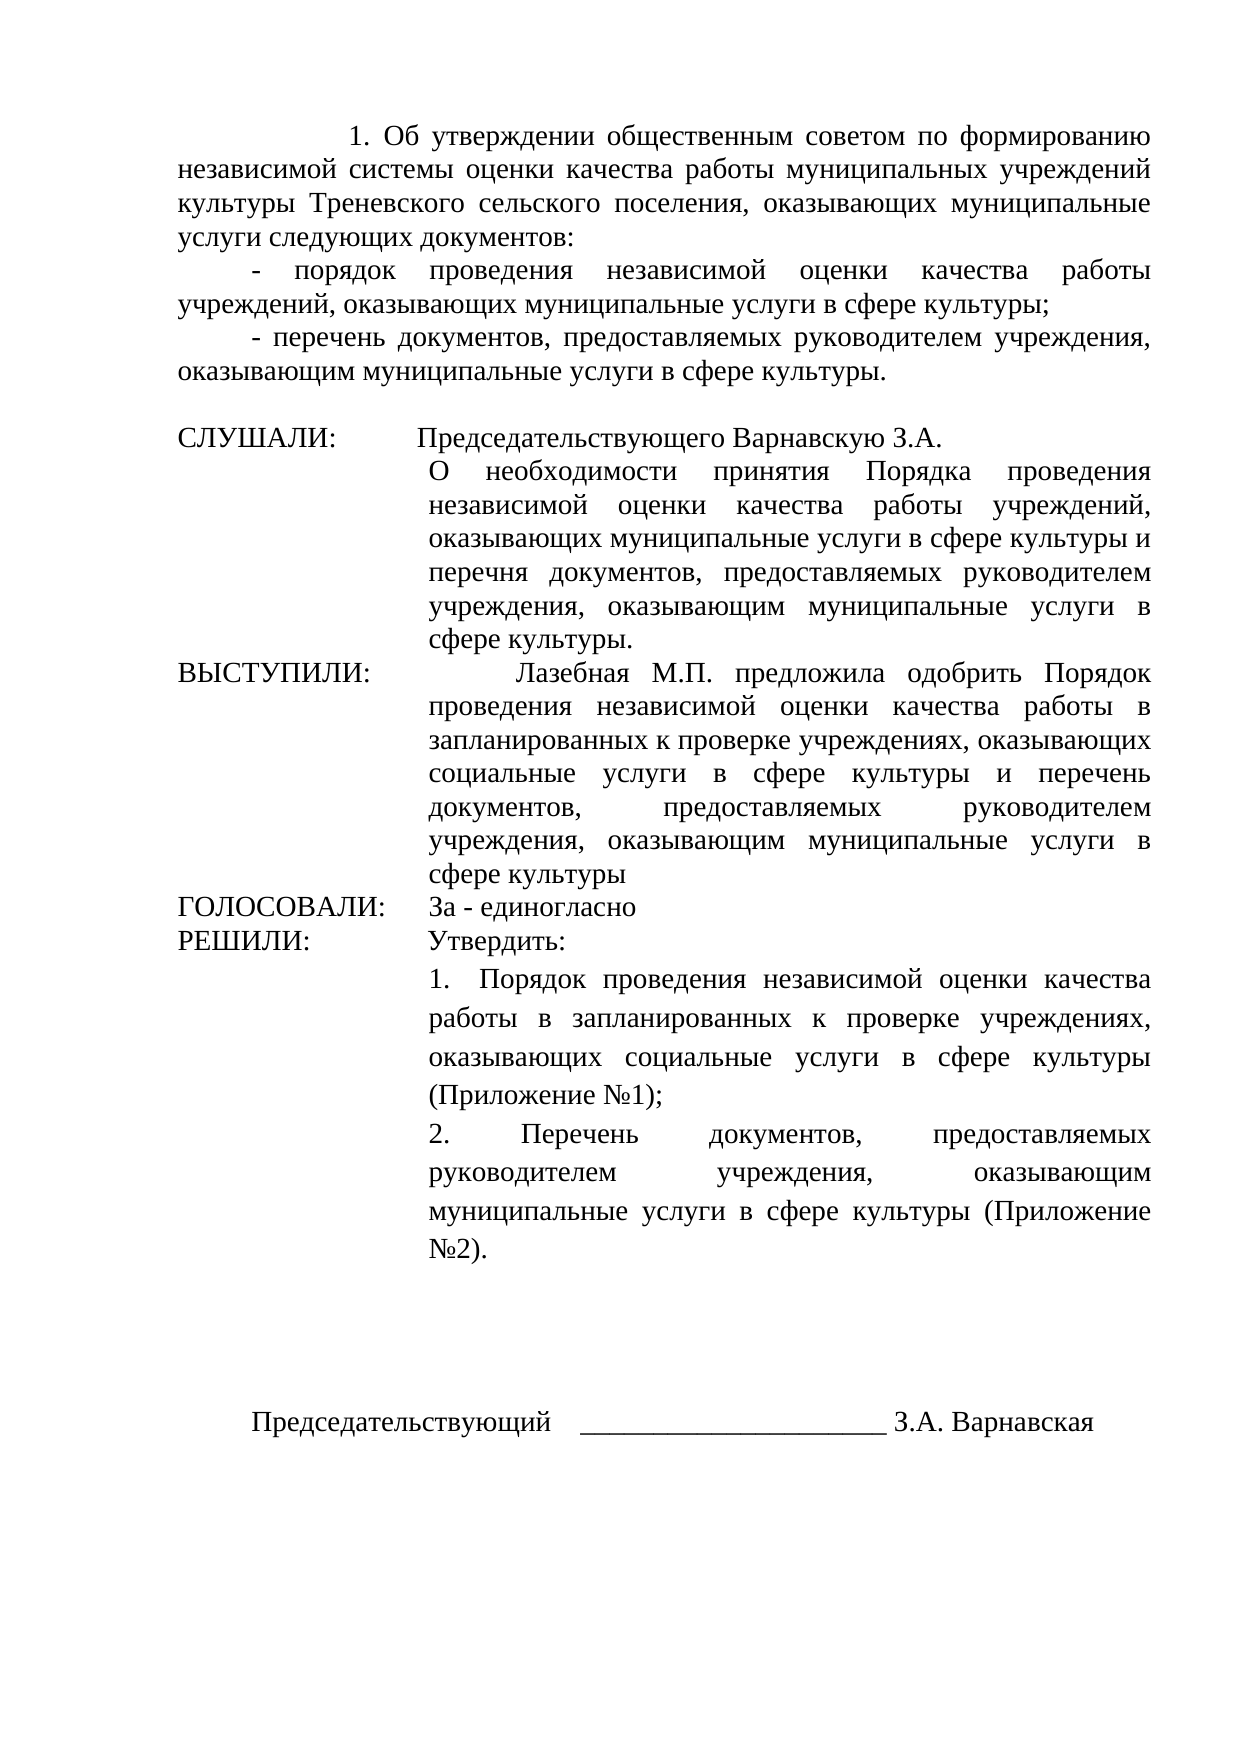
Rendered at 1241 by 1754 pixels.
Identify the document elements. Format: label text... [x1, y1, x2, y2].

text О необходимости принятия Порядка проведения независимой оценки качества работы учреждений, оказывающих муниципальные услуги в сфере культуры и перечня документов, предоставляемых руководителем учреждения, оказывающим муниципальные услуги в сфере культуры. [428, 453, 1152, 655]
text РЕШИЛИ: Утвердить: [177, 923, 1152, 957]
text ВЫСТУПИЛИ: Лазебная М.П. предложила одобрить Порядок проведения независимой оценки качества работы в запланированных к проверке учреждениях, оказывающих социальные услуги в сфере культуры и перечень документов, предоставляемых руководителем учреждения, оказывающим муниципальные услуги в сфере культуры [177, 655, 1152, 889]
text 1. Об утверждении общественным советом по формированию независимой системы оценки качества работы муниципальных учреждений культуры Треневского сельского поселения, оказывающих муниципальные услуги следующих документов: [177, 118, 1152, 252]
text 2. Перечень документов, предоставляемых руководителем учреждения, оказывающим муниципальные услуги в сфере культуры (Приложение №2). [428, 1116, 1152, 1265]
text Председательствующий _____________________ З.А. Варнавская [177, 1404, 1152, 1438]
text ГОЛОСОВАЛИ: За - единогласно [177, 889, 1152, 923]
text - порядок проведения независимой оценки качества работы учреждений, оказывающих муниципальные услуги в сфере культуры; [177, 252, 1152, 319]
text - перечень документов, предоставляемых руководителем учреждения, оказывающим муниципальные услуги в сфере культуры. [177, 319, 1152, 386]
text СЛУШАЛИ: Председательствующего Варнавскую З.А. [177, 420, 1152, 453]
text 1. Порядок проведения независимой оценки качества работы в запланированных к проверке учреждениях, оказывающих социальные услуги в сфере культуры (Приложение №1); [428, 962, 1152, 1111]
